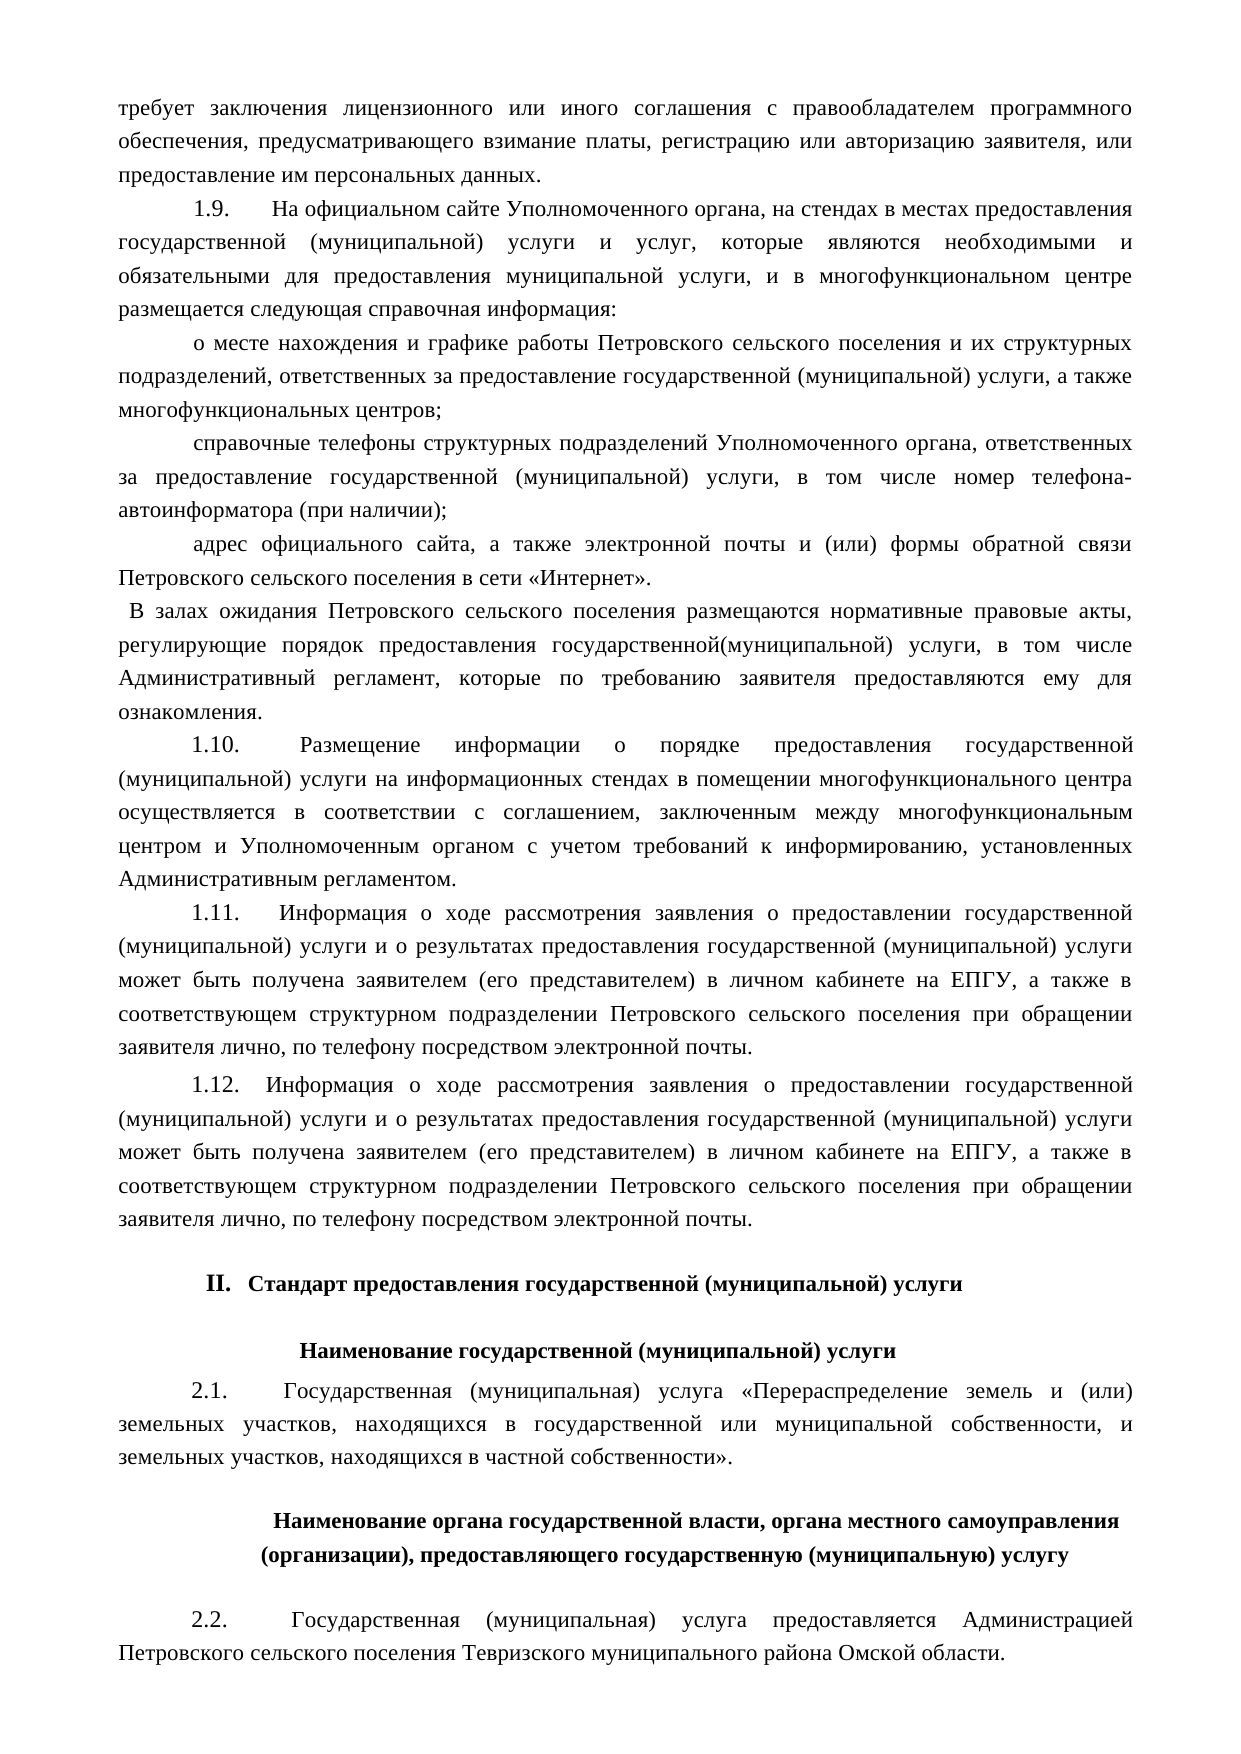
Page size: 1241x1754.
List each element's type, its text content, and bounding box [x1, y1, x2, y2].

text Наименование государственной (муниципальной) услуги [299, 1305, 1122, 1372]
text адрес официального сайта, а также электронной почты и (или) формы обратной связи Петровского сельского поселения в сети «Интернет». [118, 525, 1134, 592]
text справочные телефоны структурных подразделений Уполномоченного органа, ответственных за предоставление государственной (муниципальной) услуги, в том числе номер телефона-автоинформатора (при наличии); [118, 424, 1134, 525]
list Стандарт предоставления государственной (муниципальной) услуги [206, 1238, 1122, 1305]
list Государственная (муниципальная) услуга предоставляется Администрацией Петровского сельского поселения Тевризского муниципального района Омской области. [118, 1600, 1134, 1667]
text о месте нахождения и графике работы Петровского сельского поселения и их структурных подразделений, ответственных за предоставление государственной (муниципальной) услуги, а также многофункциональных центров; [118, 323, 1134, 424]
list Информация о ходе рассмотрения заявления о предоставлении государственной (муниципальной) услуги и о результатах предоставления государственной (муниципальной) услуги может быть получена заявителем (его представителем) в личном кабинете на ЕПГУ, а также в соответствующем структурном подразделении Петровского сельского поселения при обращении заявителя лично, по телефону посредством электронной почты. [118, 894, 1134, 1061]
list На официальном сайте Уполномоченного органа, на стендах в местах предоставления государственной (муниципальной) услуги и услуг, которые являются необходимыми и обязательными для предоставления муниципальной услуги, и в многофункциональном центре размещается следующая справочная информация: [118, 189, 1134, 323]
text В залах ожидания Петровского сельского поселения размещаются нормативные правовые акты, регулирующие порядок предоставления государственной(муниципальной) услуги, в том числе Административный регламент, которые по требованию заявителя предоставляются ему для ознакомления. [118, 592, 1134, 726]
list Информация о ходе рассмотрения заявления о предоставлении государственной (муниципальной) услуги и о результатах предоставления государственной (муниципальной) услуги может быть получена заявителем (его представителем) в личном кабинете на ЕПГУ, а также в соответствующем структурном подразделении Петровского сельского поселения при обращении заявителя лично, по телефону посредством электронной почты. [118, 1066, 1134, 1233]
list Государственная (муниципальная) услуга «Перераспределение земель и (или) земельных участков, находящихся в государственной или муниципальной собственности, и земельных участков, находящихся в частной собственности». [118, 1372, 1134, 1471]
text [118, 89, 1134, 189]
list Размещение информации о порядке предоставления государственной (муниципальной) услуги на информационных стендах в помещении многофункционального центра осуществляется в соответствии с соглашением, заключенным между многофункциональным центром и Уполномоченным органом с учетом требований к информированию, установленных Административным регламентом. [118, 726, 1134, 894]
text Наименование органа государственной власти, органа местного cамоуправления (организации), предоставляющего государственную (муниципальную) услугу [193, 1502, 1137, 1569]
